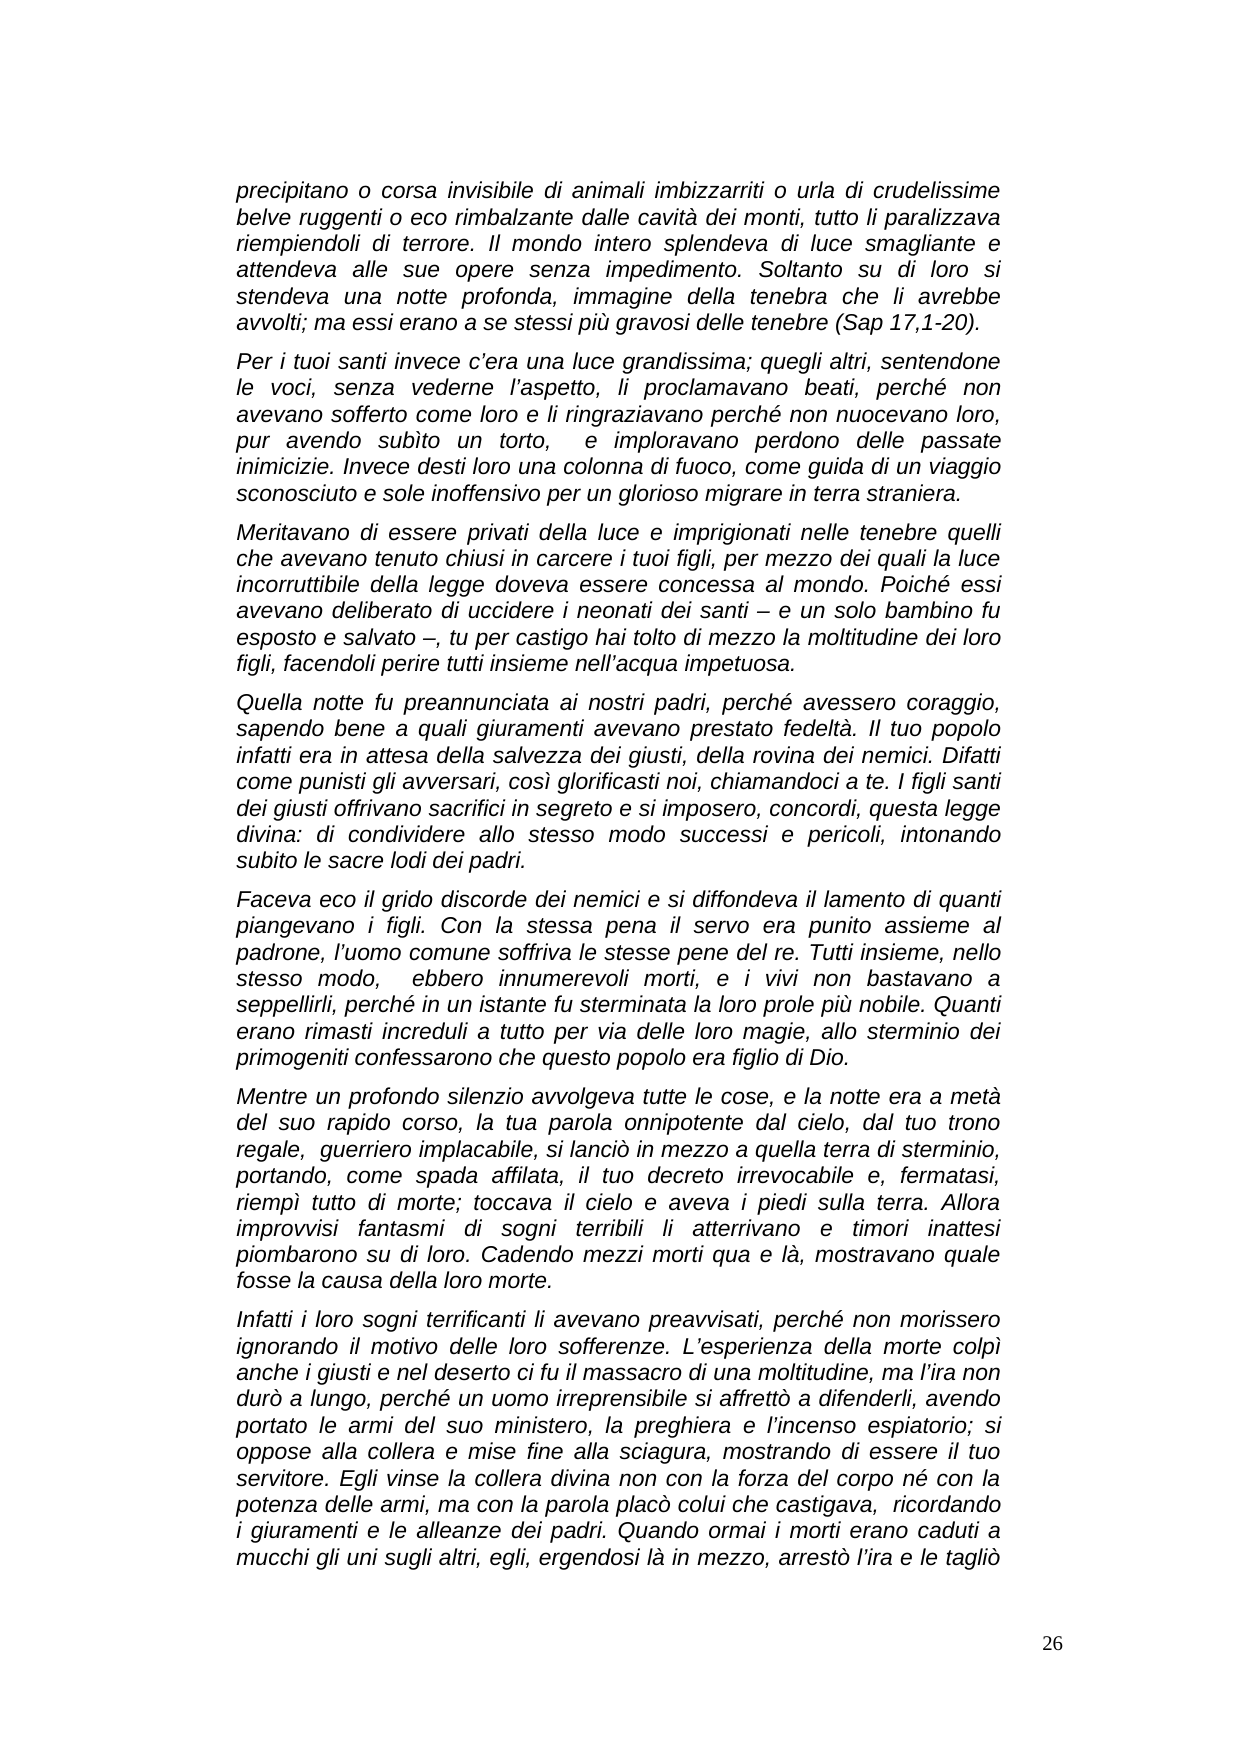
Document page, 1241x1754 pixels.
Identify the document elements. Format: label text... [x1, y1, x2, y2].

text Mentre un profondo silenzio avvolgeva tutte le cose, e la notte era a metà del suo rapido corso, la tua parola onnipotente dal cielo, dal tuo trono regale, guerriero implacabile, si lanciò in mezzo a quella terra di sterminio, portando, come spada affilata, il tuo decreto irrevocabile e, fermatasi, riempì tutto di morte; toccava il cielo e aveva i piedi sulla terra. Allora improvvisi fantasmi di sogni terribili li atterrivano e timori inattesi piombarono su di loro. Cadendo mezzi morti qua e là, mostravano quale fosse la causa della loro morte. [236, 1083, 1004, 1294]
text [236, 177, 1004, 335]
text Quella notte fu preannunciata ai nostri padri, perché avessero coraggio, sapendo bene a quali giuramenti avevano prestato fedeltà. Il tuo popolo infatti era in attesa della salvezza dei giusti, della rovina dei nemici. Difatti come punisti gli avversari, così glorificasti noi, chiamandoci a te. I figli santi dei giusti offrivano sacrifici in segreto e si imposero, concordi, questa legge divina: di condividere allo stesso modo successi e pericoli, intonando subito le sacre lodi dei padri. [236, 689, 1004, 873]
text Faceva eco il grido discorde dei nemici e si diffondeva il lamento di quanti piangevano i figli. Con la stessa pena il servo era punito assieme al padrone, l’uomo comune soffriva le stesse pene del re. Tutti insieme, nello stesso modo, ebbero innumerevoli morti, e i vivi non bastavano a seppellirli, perché in un istante fu sterminata la loro prole più nobile. Quanti erano rimasti increduli a tutto per via delle loro magie, allo sterminio dei primogeniti confessarono che questo popolo era figlio di Dio. [236, 886, 1004, 1071]
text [236, 1306, 1004, 1570]
text Meritavano di essere privati della luce e imprigionati nelle tenebre quelli che avevano tenuto chiusi in carcere i tuoi figli, per mezzo dei quali la luce incorruttibile della legge doveva essere concessa al mondo. Poiché essi avevano deliberato di uccidere i neonati dei santi – e un solo bambino fu esposto e salvato –, tu per castigo hai tolto di mezzo la moltitudine dei loro figli, facendoli perire tutti insieme nell’acqua impetuosa. [236, 518, 1004, 677]
text Per i tuoi santi invece c’era una luce grandissima; quegli altri, sentendone le voci, senza vederne l’aspetto, li proclamavano beati, perché non avevano sofferto come loro e li ringraziavano perché non nuocevano loro, pur avendo subìto un torto, e imploravano perdono delle passate inimicizie. Invece desti loro una colonna di fuoco, come guida di un viaggio sconosciuto e sole inoffensivo per un glorioso migrare in terra straniera. [236, 348, 1004, 506]
